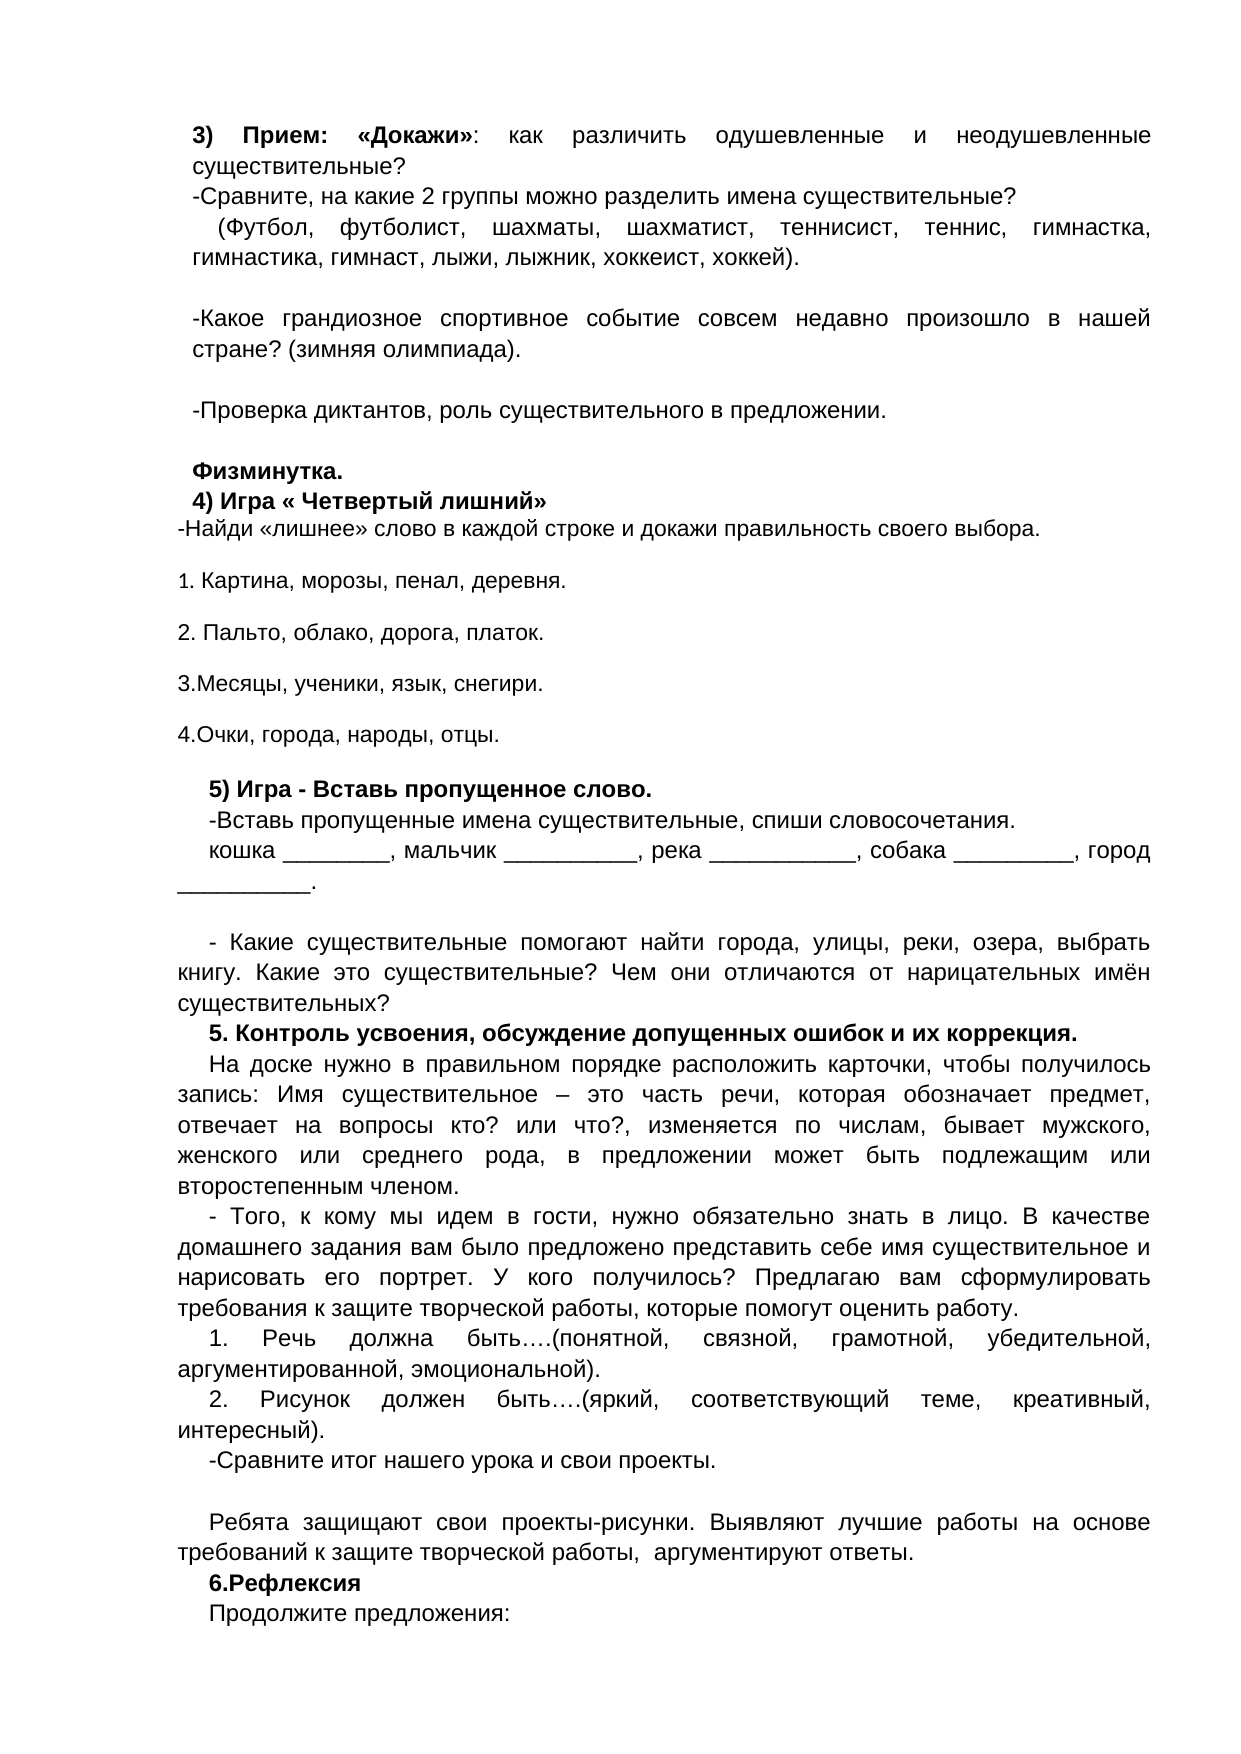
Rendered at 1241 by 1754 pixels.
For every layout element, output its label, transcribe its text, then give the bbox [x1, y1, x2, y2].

text кошка ________, мальчик __________, река ___________, собака _________, город __________. [177, 833, 1152, 894]
text На доске нужно в правильном порядке расположить карточки, чтобы получилось запись: Имя существительное – это часть речи, которая обозначает предмет, отвечает на вопросы кто? или что?, изменяется по числам, бывает мужского, женского или среднего рода, в предложении может быть подлежащим или второстепенным членом. [177, 1047, 1152, 1199]
text 1. Картина, морозы, пенал, деревня. [177, 566, 1152, 594]
text -Проверка диктантов, роль существительного в предложении. [192, 393, 1152, 423]
text -Вставь пропущенные имена существительные, спиши словосочетания. [177, 803, 1152, 833]
text 5. Контроль усвоения, обсуждение допущенных ошибок и их коррекция. [177, 1016, 1152, 1047]
text -Сравните, на какие 2 группы можно разделить имена существительные? [192, 179, 1152, 210]
text 3) Прием: «Докажи»: как различить одушевленные и неодушевленные существительные? [192, 118, 1152, 179]
text -Какое грандиозное спортивное событие совсем недавно произошло в нашей стране? (зимняя олимпиада). [192, 301, 1152, 362]
text (Футбол, футболист, шахматы, шахматист, теннисист, теннис, гимнастка, гимнастика, гимнаст, лыжи, лыжник, хоккеист, хоккей). [192, 210, 1152, 271]
text 4.Очки, города, народы, отцы. [177, 721, 1152, 747]
text 6.Рефлексия [177, 1566, 1152, 1596]
text - Того, к кому мы идем в гости, нужно обязательно знать в лицо. В качестве домашнего задания вам было предложено представить себе имя существительное и нарисовать его портрет. У кого получилось? Предлагаю вам сформулировать требования к защите творческой работы, которые помогут оценить работу. [177, 1199, 1152, 1321]
text 2. Рисунок должен быть….(яркий, соответствующий теме, креативный, интересный). [177, 1382, 1152, 1443]
text - Какие существительные помогают найти города, улицы, реки, озера, выбрать книгу. Какие это существительные? Чем они отличаются от нарицательных имён существительных? [177, 925, 1152, 1016]
text 1. Речь должна быть….(понятной, связной, грамотной, убедительной, аргументированной, эмоциональной). [177, 1321, 1152, 1382]
text Продолжите предложения: [177, 1596, 1152, 1627]
text -Сравните итог нашего урока и свои проекты. [177, 1443, 1152, 1474]
text 5) Игра - Вставь пропущенное слово. [177, 772, 1152, 803]
text 3.Месяцы, ученики, язык, снегири. [177, 670, 1152, 696]
text Физминутка. [192, 454, 1152, 484]
text 4) Игра « Четвертый лишний» [192, 484, 1152, 515]
text Ребята защищают свои проекты-рисунки. Выявляют лучшие работы на основе требований к защите творческой работы, аргументируют ответы. [177, 1504, 1152, 1566]
text 2. Пальто, облако, дорога, платок. [177, 619, 1152, 645]
text -Найди «лишнее» слово в каждой строке и докажи правильность своего выбора. [177, 515, 1152, 541]
